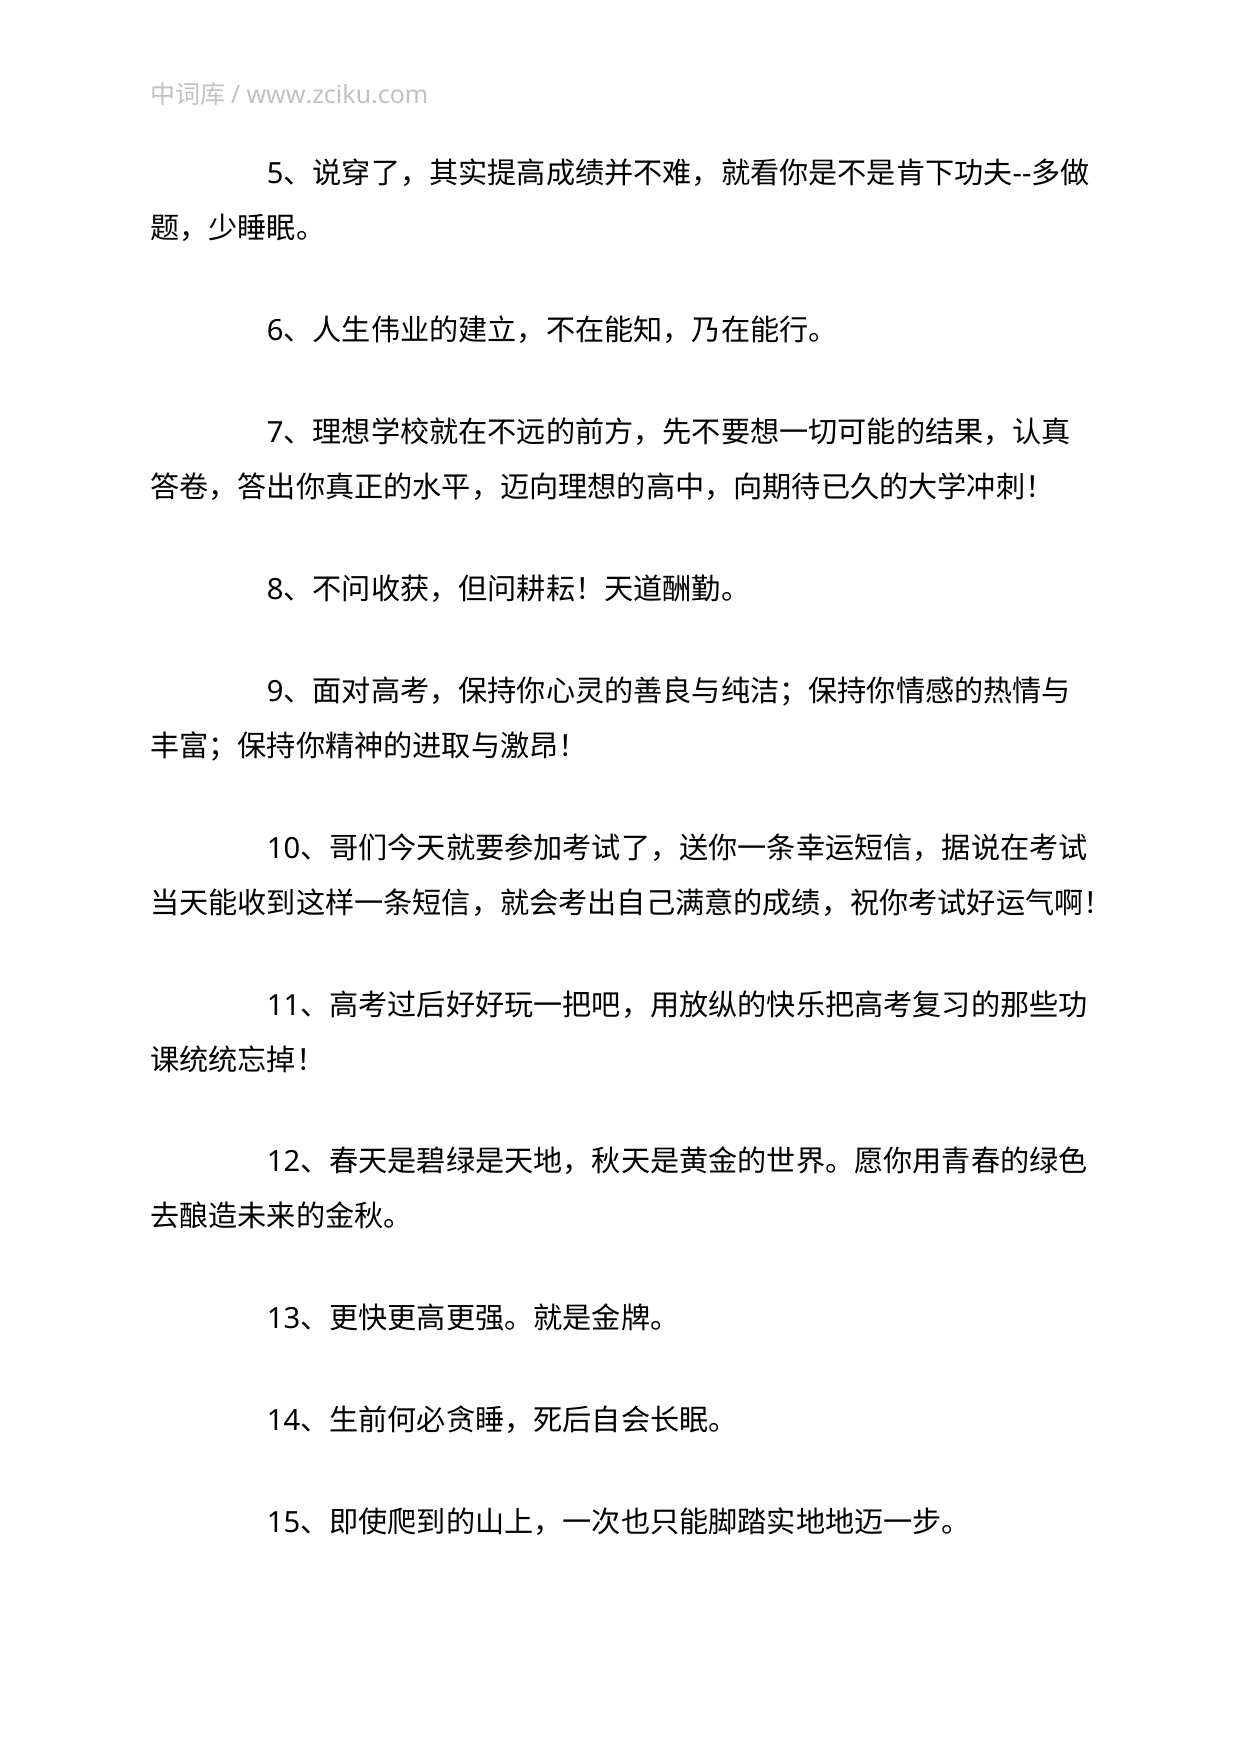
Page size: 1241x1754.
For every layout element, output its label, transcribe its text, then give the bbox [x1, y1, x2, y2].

text 10、哥们今天就要参加考试了，送你一条幸运短信，据说在考试当天能收到这样一条短信，就会考出自己满意的成绩，祝你考试好运气啊！ [150, 824, 1090, 922]
text 8、不问收获，但问耕耘！天道酬勤。 [150, 566, 1090, 608]
text 5、说穿了，其实提高成绩并不难，就看你是不是肯下功夫--多做题，少睡眠。 [150, 150, 1090, 247]
text 14、生前何必贪睡，死后自会长眠。 [150, 1397, 1090, 1439]
text 13、更快更高更强。就是金牌。 [150, 1294, 1090, 1337]
text 12、春天是碧绿是天地，秋天是黄金的世界。愿你用青春的绿色去酿造未来的金秋。 [150, 1138, 1090, 1235]
text 6、人生伟业的建立，不在能知，乃在能行。 [150, 307, 1090, 349]
text 11、高考过后好好玩一把吧，用放纵的快乐把高考复习的那些功课统统忘掉！ [150, 981, 1090, 1078]
text 15、即使爬到的山上，一次也只能脚踏实地地迈一步。 [150, 1498, 1090, 1541]
text 7、理想学校就在不远的前方，先不要想一切可能的结果，认真答卷，答出你真正的水平，迈向理想的高中，向期待已久的大学冲刺！ [150, 409, 1090, 506]
text 9、面对高考，保持你心灵的善良与纯洁；保持你情感的热情与丰富；保持你精神的进取与激昂！ [150, 667, 1090, 765]
